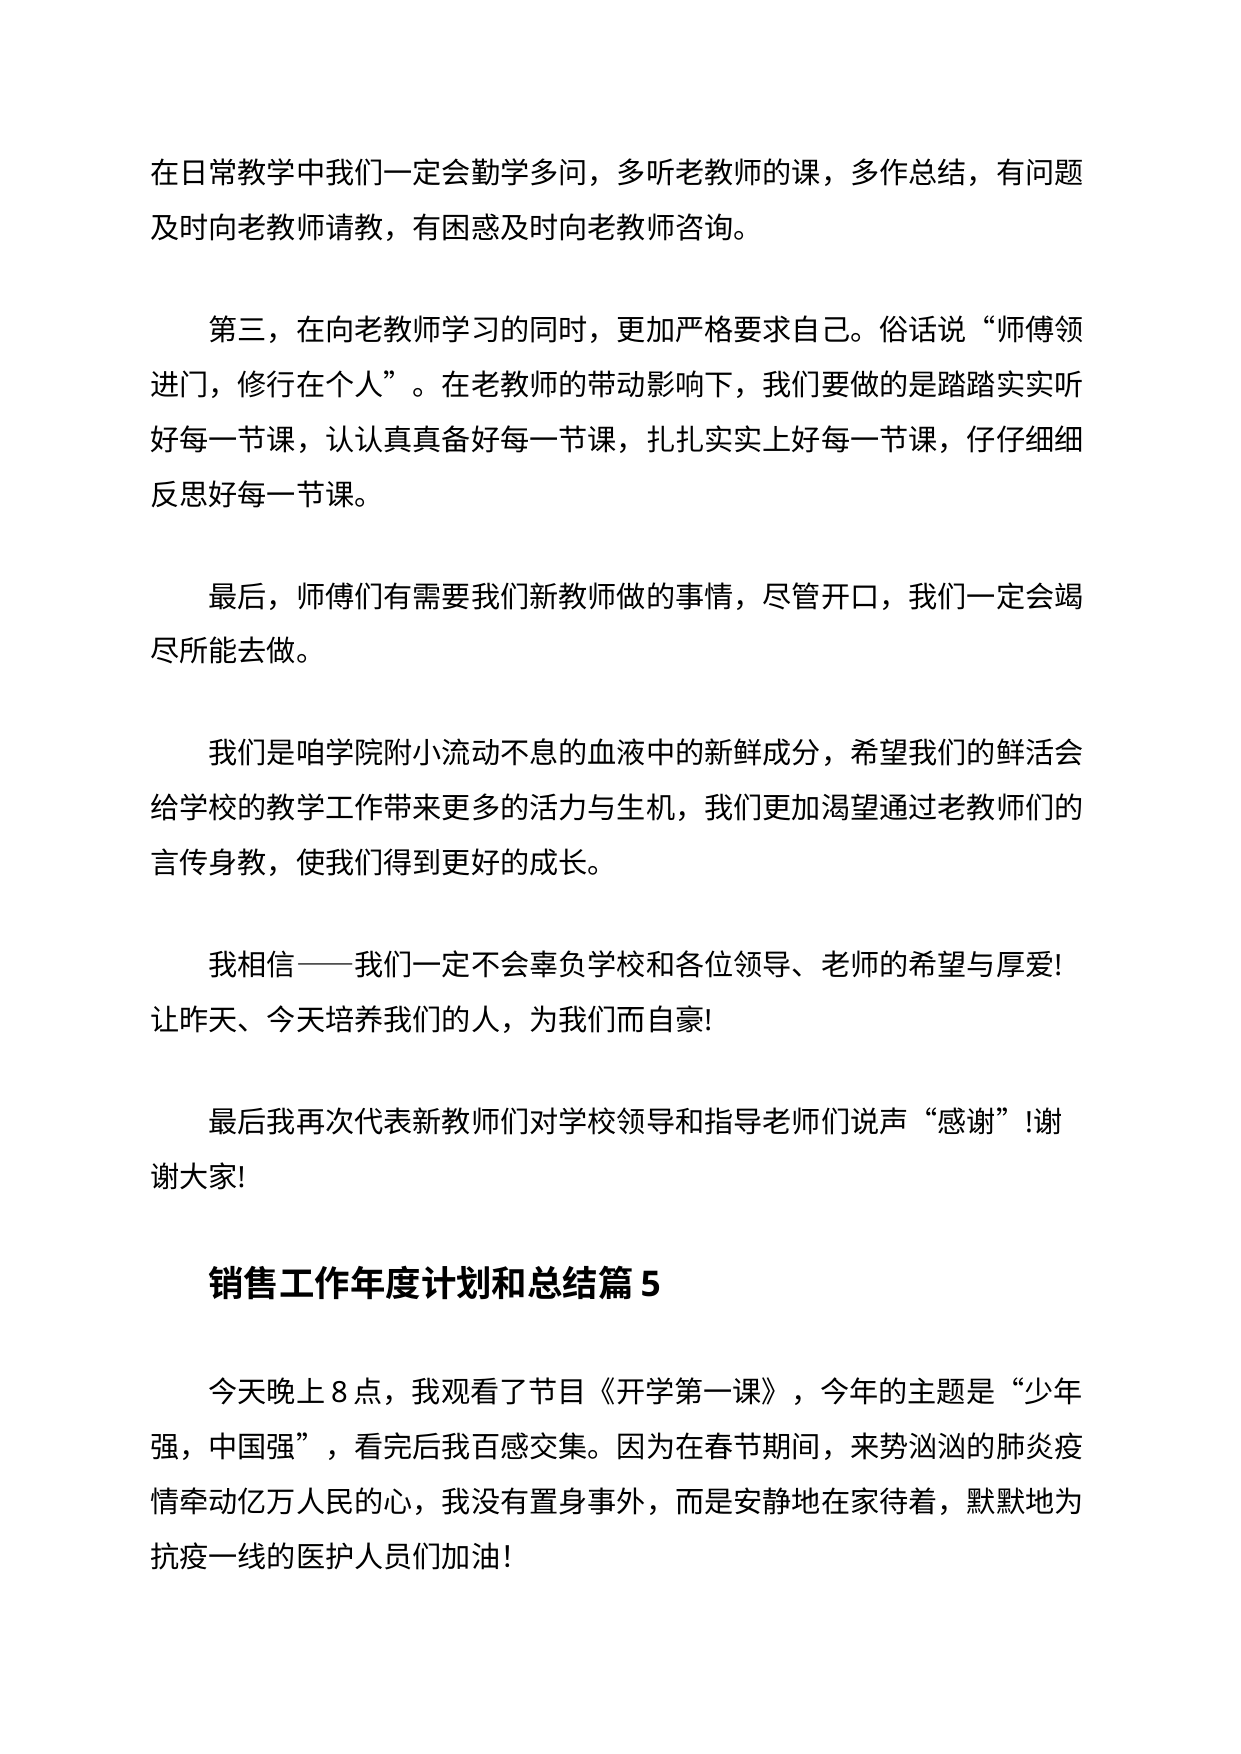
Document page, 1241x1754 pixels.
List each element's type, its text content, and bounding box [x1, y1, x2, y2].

text 最后，师傅们有需要我们新教师做的事情，尽管开口，我们一定会竭尽所能去做。 [150, 573, 1090, 670]
text 最后我再次代表新教师们对学校领导和指导老师们说声“感谢”!谢谢大家! [150, 1098, 1090, 1196]
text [150, 150, 1090, 247]
text 我相信——我们一定不会辜负学校和各位领导、老师的希望与厚爱!让昨天、今天培养我们的人，为我们而自豪! [150, 941, 1090, 1039]
text 我们是咱学院附小流动不息的血液中的新鲜成分，希望我们的鲜活会给学校的教学工作带来更多的活力与生机，我们更加渴望通过老教师们的言传身教，使我们得到更好的成长。 [150, 730, 1090, 882]
text 销售工作年度计划和总结篇5 [150, 1255, 1090, 1307]
text 今天晚上8点，我观看了节目《开学第一课》，今年的主题是“少年强，中国强”，看完后我百感交集。因为在春节期间，来势汹汹的肺炎疫情牵动亿万人民的心，我没有置身事外，而是安静地在家待着，默默地为抗疫一线的医护人员们加油！ [150, 1369, 1090, 1576]
text 第三，在向老教师学习的同时，更加严格要求自己。俗话说“师傅领进门，修行在个人”。在老教师的带动影响下，我们要做的是踏踏实实听好每一节课，认认真真备好每一节课，扎扎实实上好每一节课，仔仔细细反思好每一节课。 [150, 307, 1090, 514]
